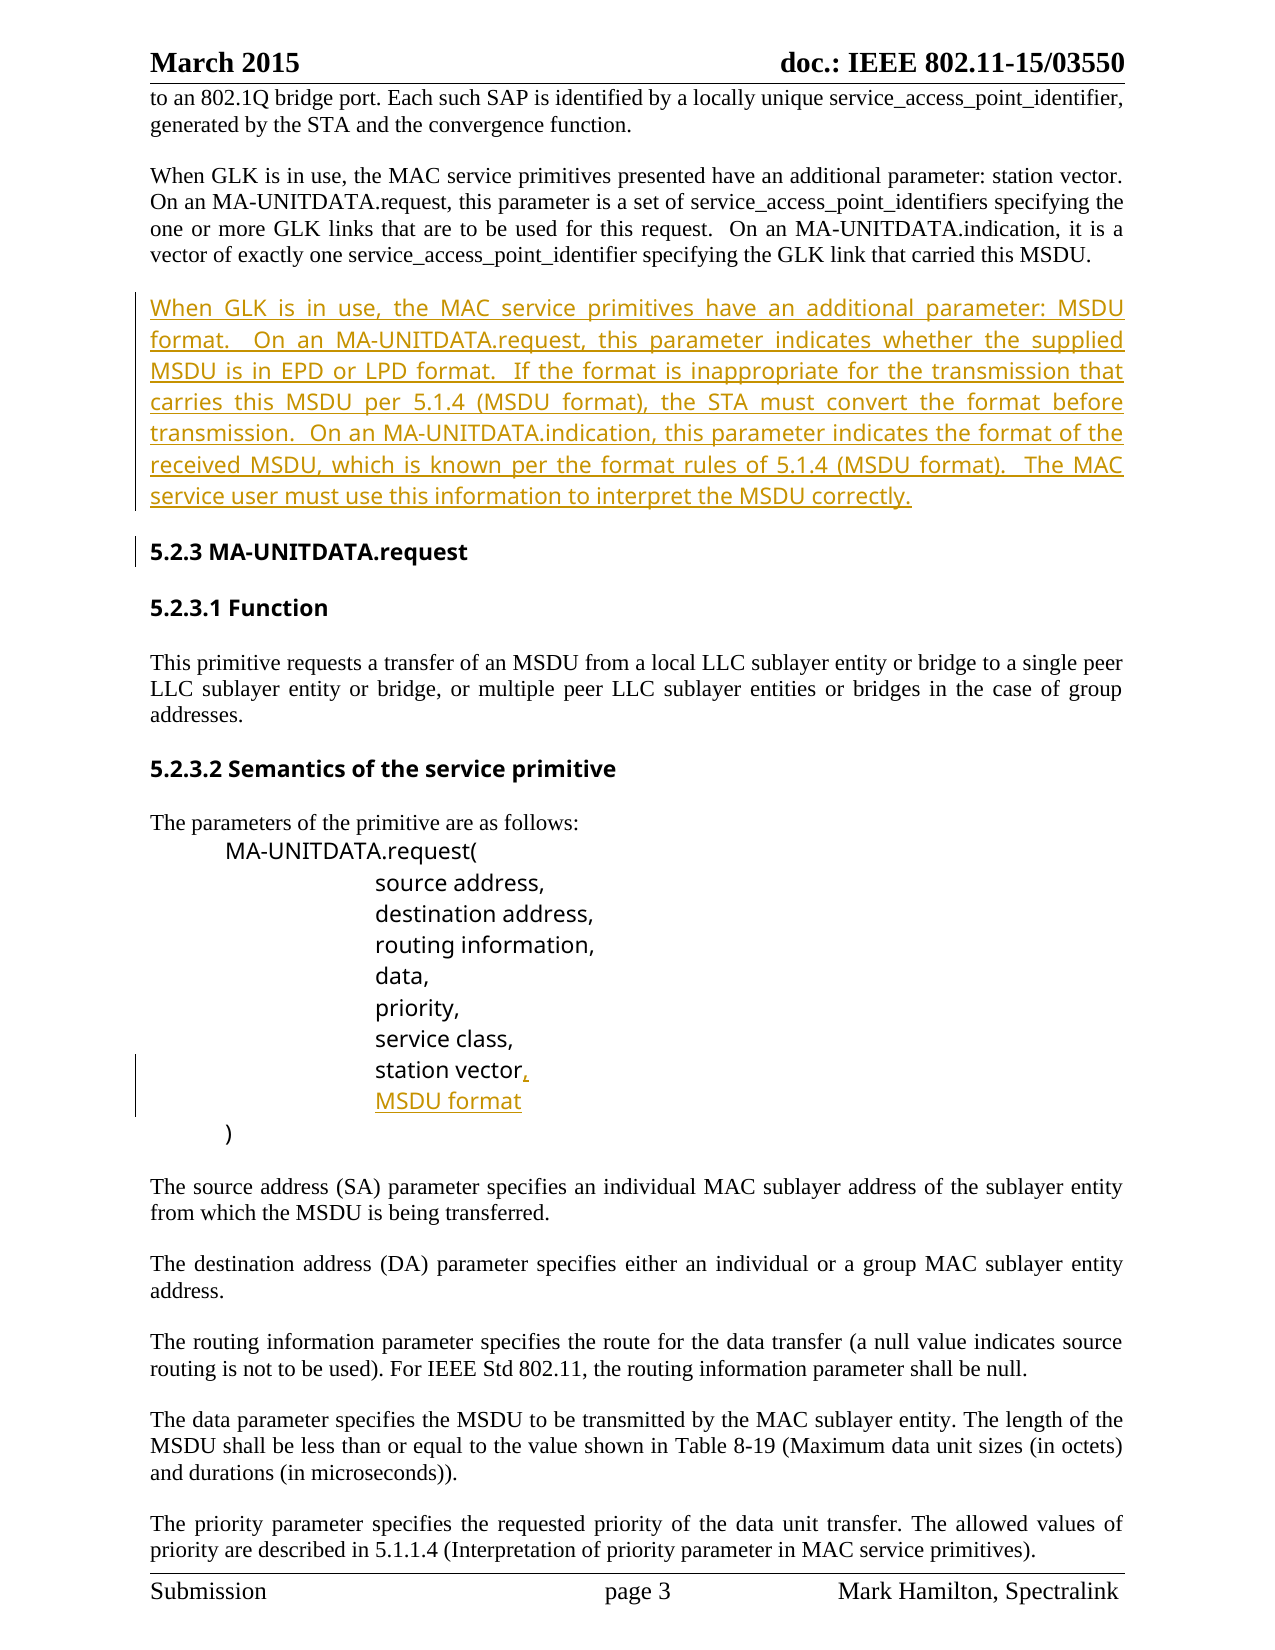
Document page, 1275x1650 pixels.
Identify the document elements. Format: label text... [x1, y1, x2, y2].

text This primitive requests a transfer of an MSDU from a local LLC sublayer entity or bridge to a single peer LLC sublayer entity or bridge, or multiple peer LLC sublayer entities or bridges in the case of group addresses. [150, 649, 1125, 728]
text service class, [375, 1023, 1125, 1054]
text data, [375, 960, 1125, 992]
text The destination address (DA) parameter specifies either an individual or a group MAC sublayer entity address. [150, 1251, 1125, 1303]
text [150, 84, 1125, 137]
text 5.2.3.1 Function [150, 592, 1125, 624]
text The source address (SA) parameter specifies an individual MAC sublayer address of the sublayer entity from which the MSDU is being transferred. [150, 1173, 1125, 1226]
text MA-UNITDATA.request( [225, 835, 1125, 867]
text destination address, [375, 898, 1125, 929]
text 5.2.3 MA-UNITDATA.request [150, 536, 1125, 567]
text When GLK is in use, the MAC service primitives presented have an additional parameter: station vector. On an MA-UNITDATA.request, this parameter is a set of service_access_point_identifiers specifying the one or more GLK links that are to be used for this request. On an MA-UNITDATA.indication, it is a vector of exactly one service_access_point_identifier specifying the GLK link that carried this MSDU. [150, 162, 1125, 267]
text The priority parameter specifies the requested priority of the data unit transfer. The allowed values of priority are described in 5.1.1.4 (Interpretation of priority parameter in MAC service primitives). [150, 1510, 1125, 1563]
text The parameters of the primitive are as follows: [150, 809, 1125, 835]
text 5.2.3.2 Semantics of the service primitive [150, 753, 1125, 784]
text routing information, [375, 929, 1125, 960]
text station vector [375, 1054, 1125, 1085]
text The data parameter specifies the MSDU to be transmitted by the MAC sublayer entity. The length of the MSDU shall be less than or equal to the value shown in Table 8-19 (Maximum data unit sizes (in octets) and durations (in microseconds)). [150, 1406, 1125, 1485]
text priority, [375, 992, 1125, 1023]
text The routing information parameter specifies the route for the data transfer (a null value indicates source routing is not to be used). For IEEE Std 802.11, the routing information parameter shall be null. [150, 1328, 1125, 1381]
text source address, [375, 867, 1125, 898]
text ) [225, 1117, 1125, 1148]
